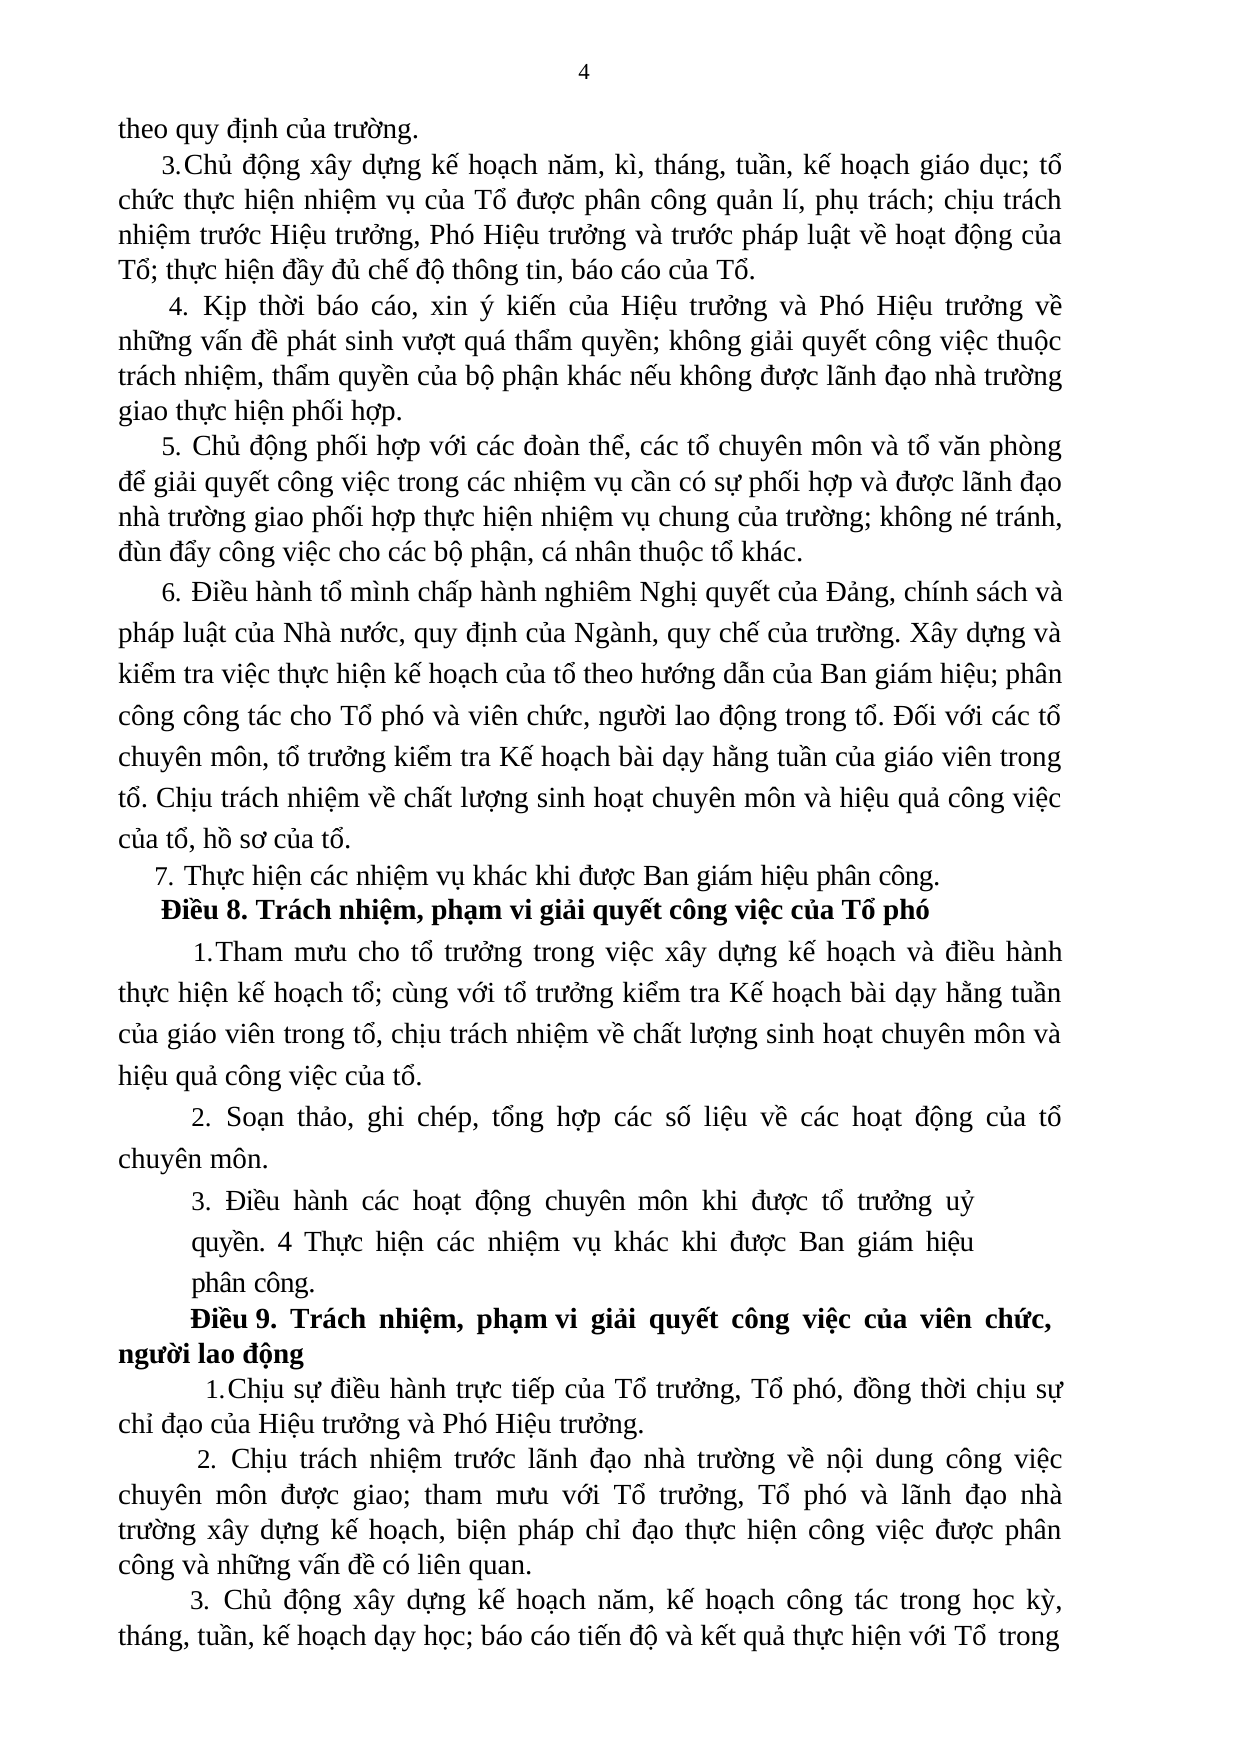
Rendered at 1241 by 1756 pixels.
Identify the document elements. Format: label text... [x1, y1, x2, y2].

list Kịp thời báo cáo, xin ý kiến của Hiệu trưởng và Phó Hiệu trưởng về những vấn đề phát sinh vượt quá thẩm quyền; không giải quyết công việc thuộc trách nhiệm, thẩm quyền của bộ phận khác nếu không được lãnh đạo nhà trường giao thực hiện phối hợp. [118, 288, 1064, 427]
text theo quy định của trường. [118, 111, 1240, 145]
list Chủ động xây dựng kế hoạch năm, kì, tháng, tuần, kế hoạch giáo dục; tổ chức thực hiện nhiệm vụ của Tổ được phân công quản lí, phụ trách; chịu trách nhiệm trước Hiệu trưởng, Phó Hiệu trưởng và trước pháp luật về hoạt động của Tổ; thực hiện đầy đủ chế độ thông tin, báo cáo của Tổ. [118, 147, 1064, 286]
text người lao động [118, 1336, 1240, 1369]
list Điều hành tổ mình chấp hành nghiêm Nghị quyết của Đảng, chính sách và pháp luật của Nhà nước, quy định của Ngành, quy chế của trường. Xây dựng và kiểm tra việc thực hiện kế hoạch của tổ theo hướng dẫn của Ban giám hiệu; phân công công tác cho Tổ phó và viên chức, người lao động trong tổ. Đối với các tổ chuyên môn, tổ trưởng kiểm tra Kế hoạch bài dạy hằng tuần của giáo viên trong tổ. Chịu trách nhiệm về chất lượng sinh hoạt chuyên môn và hiệu quả công việc của tổ, hồ sơ của tổ. [118, 574, 1064, 855]
list Chủ động phối hợp với các đoàn thể, các tổ chuyên môn và tổ văn phòng để giải quyết công việc trong các nhiệm vụ cần có sự phối hợp và được lãnh đạo nhà trường giao phối hợp thực hiện nhiệm vụ chung của trường; không né tránh, đùn đẩy công việc cho các bộ phận, cá nhân thuộc tổ khác. [118, 428, 1064, 568]
list Soạn thảo, ghi chép, tổng hợp các số liệu về các hoạt động của tổ chuyên môn. [118, 1099, 1063, 1175]
subtitle Điều 8. Trách nhiệm, phạm vi giải quyết công việc của Tổ phó [161, 892, 1240, 926]
list Chủ động xây dựng kế hoạch năm, kế hoạch công tác trong học kỳ, tháng, tuần, kế hoạch dạy học; báo cáo tiến độ và kết quả thực hiện với Tổ trong [118, 1582, 1063, 1651]
list Thực hiện các nhiệm vụ khác khi được Ban giám hiệu phân công. [154, 863, 1240, 891]
list Chịu sự điều hành trực tiếp của Tổ trưởng, Tổ phó, đồng thời chịu sự chỉ đạo của Hiệu trưởng và Phó Hiệu trưởng. [118, 1371, 1063, 1440]
list Chịu trách nhiệm trước lãnh đạo nhà trường về nội dung công việc chuyên môn được giao; tham mưu với Tổ trưởng, Tổ phó và lãnh đạo nhà trường xây dựng kế hoạch, biện pháp chỉ đạo thực hiện công việc được phân công và những vấn đề có liên quan. [118, 1442, 1064, 1581]
list Tham mưu cho tổ trưởng trong việc xây dựng kế hoạch và điều hành thực hiện kế hoạch tổ; cùng với tổ trưởng kiểm tra Kế hoạch bài dạy hằng tuần của giáo viên trong tổ, chịu trách nhiệm về chất lượng sinh hoạt chuyên môn và hiệu quả công việc của tổ. [118, 934, 1064, 1091]
list Điều hành các hoạt động chuyên môn khi được tổ trưởng uỷ quyền. 4 Thực hiện các nhiệm vụ khác khi được Ban giám hiệu phân công. [191, 1183, 975, 1299]
subtitle Điều 9. Trách nhiệm, phạm vi giải quyết công việc của viên chức, [190, 1307, 1240, 1334]
